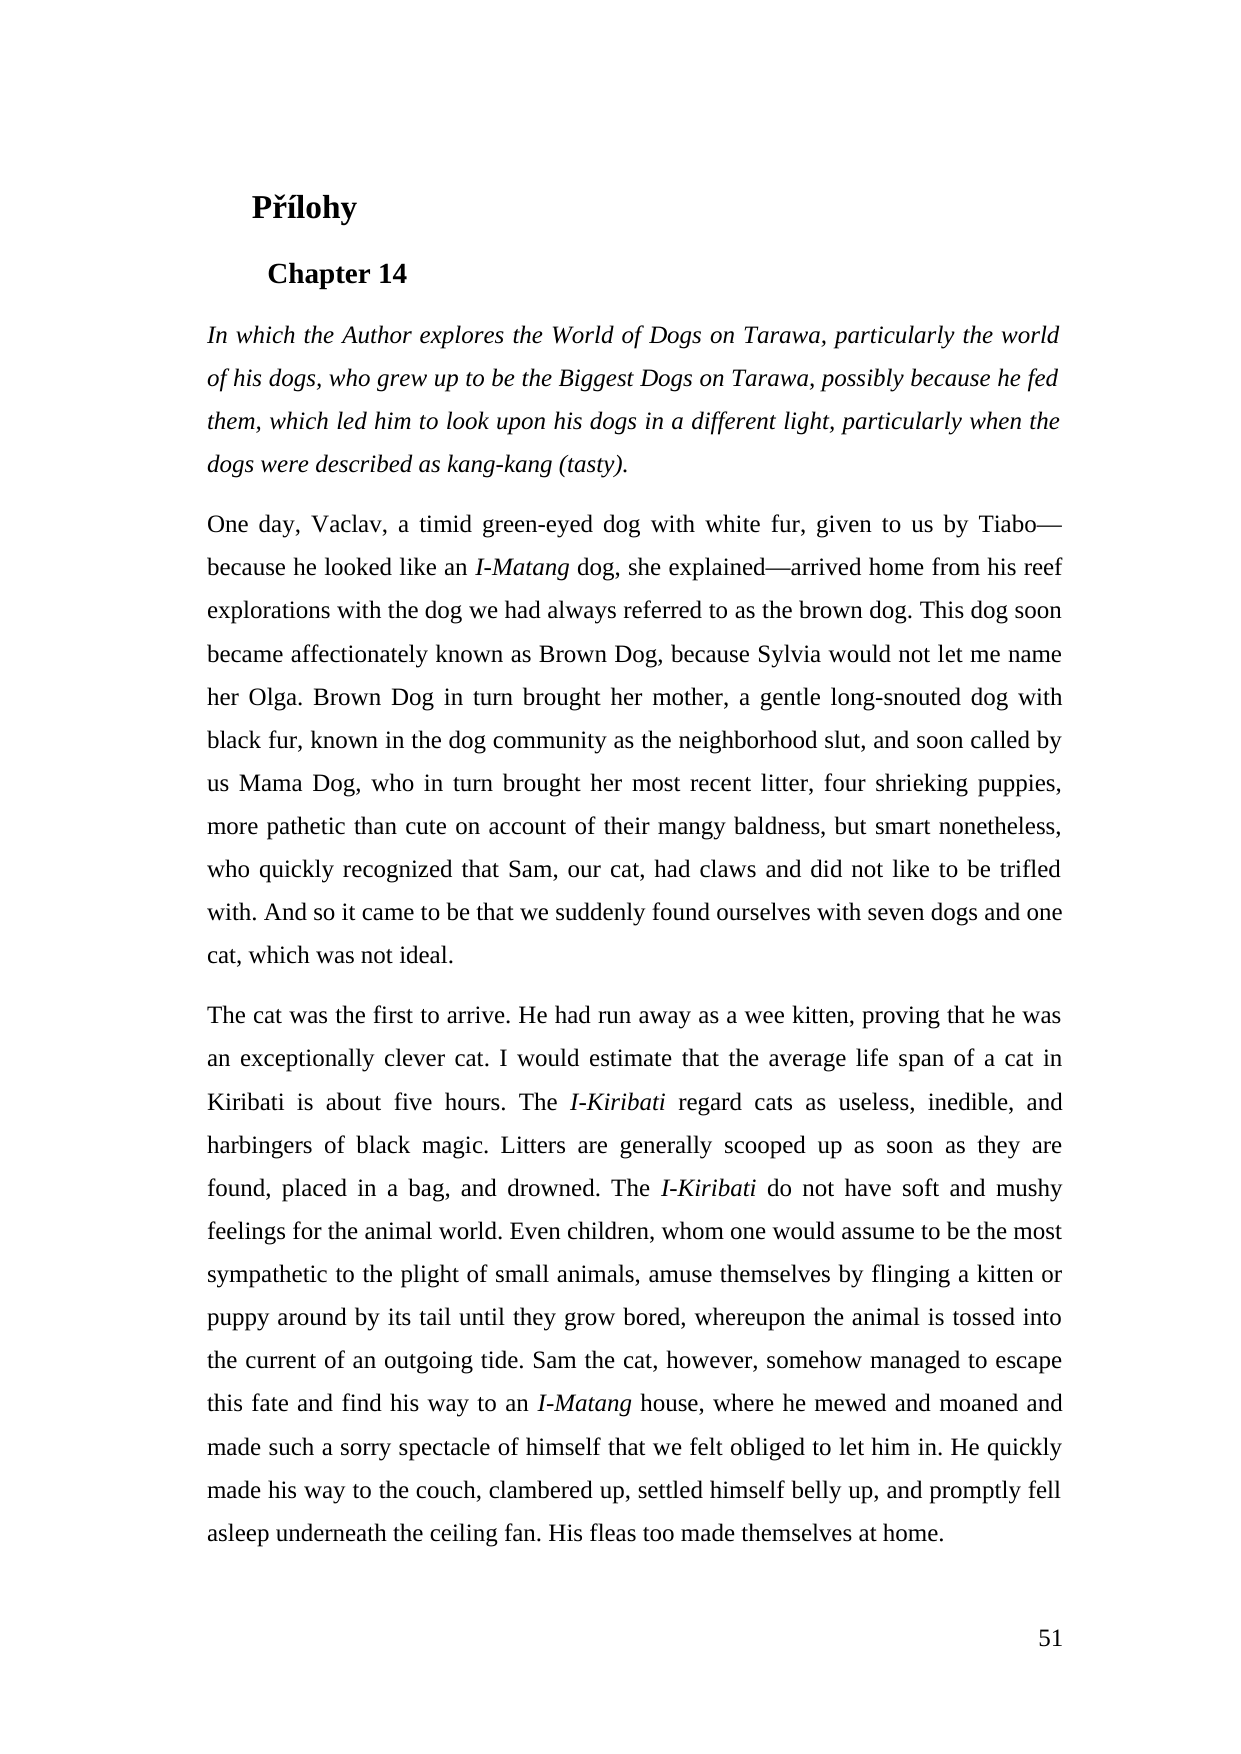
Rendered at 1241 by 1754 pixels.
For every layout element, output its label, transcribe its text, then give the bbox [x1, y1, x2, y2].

text One day, Vaclav, a timid green-eyed dog with white fur, given to us by Tiabo—because he looked like an I-Matang dog, she explained—arrived home from his reef explorations with the dog we had always referred to as the brown dog. This dog soon became affectionately known as Brown Dog, because Sylvia would not let me name her Olga. Brown Dog in turn brought her mother, a gentle long-snouted dog with black fur, known in the dog community as the neighborhood slut, and soon called by us Mama Dog, who in turn brought her most recent litter, four shrieking puppies, more pathetic than cute on account of their mangy baldness, but smart nonetheless, who quickly recognized that Sam, our cat, had claws and did not like to be trifled with. And so it came to be that we suddenly found ourselves with seven dogs and one cat, which was not ideal. [207, 509, 1063, 969]
subtitle Přílohy [252, 187, 1063, 226]
text The cat was the first to arrive. He had run away as a wee kitten, proving that he was an exceptionally clever cat. I would estimate that the average life span of a cat in Kiribati is about five hours. The I-Kiribati regard cats as useless, inedible, and harbingers of black magic. Litters are generally scooped up as soon as they are found, placed in a bag, and drowned. The I-Kiribati do not have soft and mushy feelings for the animal world. Even children, whom one would assume to be the most sympathetic to the plight of small animals, amuse themselves by flinging a kitten or puppy around by its tail until they grow bored, whereupon the animal is tossed into the current of an outgoing tide. Sam the cat, however, somehow managed to escape this fate and find his way to an I-Matang house, where he mewed and moaned and made such a sorry spectacle of himself that we felt obliged to let him in. He quickly made his way to the couch, clambered up, settled himself belly up, and promptly fell asleep underneath the ceiling fan. His fleas too made themselves at home. [207, 1000, 1063, 1547]
subtitle Chapter 14 [267, 257, 1063, 290]
text In which the Author explores the World of Dogs on Tarawa, particularly the world of his dogs, who grew up to be the Biggest Dogs on Tarawa, possibly because he fed them, which led him to look upon his dogs in a different light, particularly when the dogs were described as kang-kang (tasty). [207, 320, 1063, 478]
